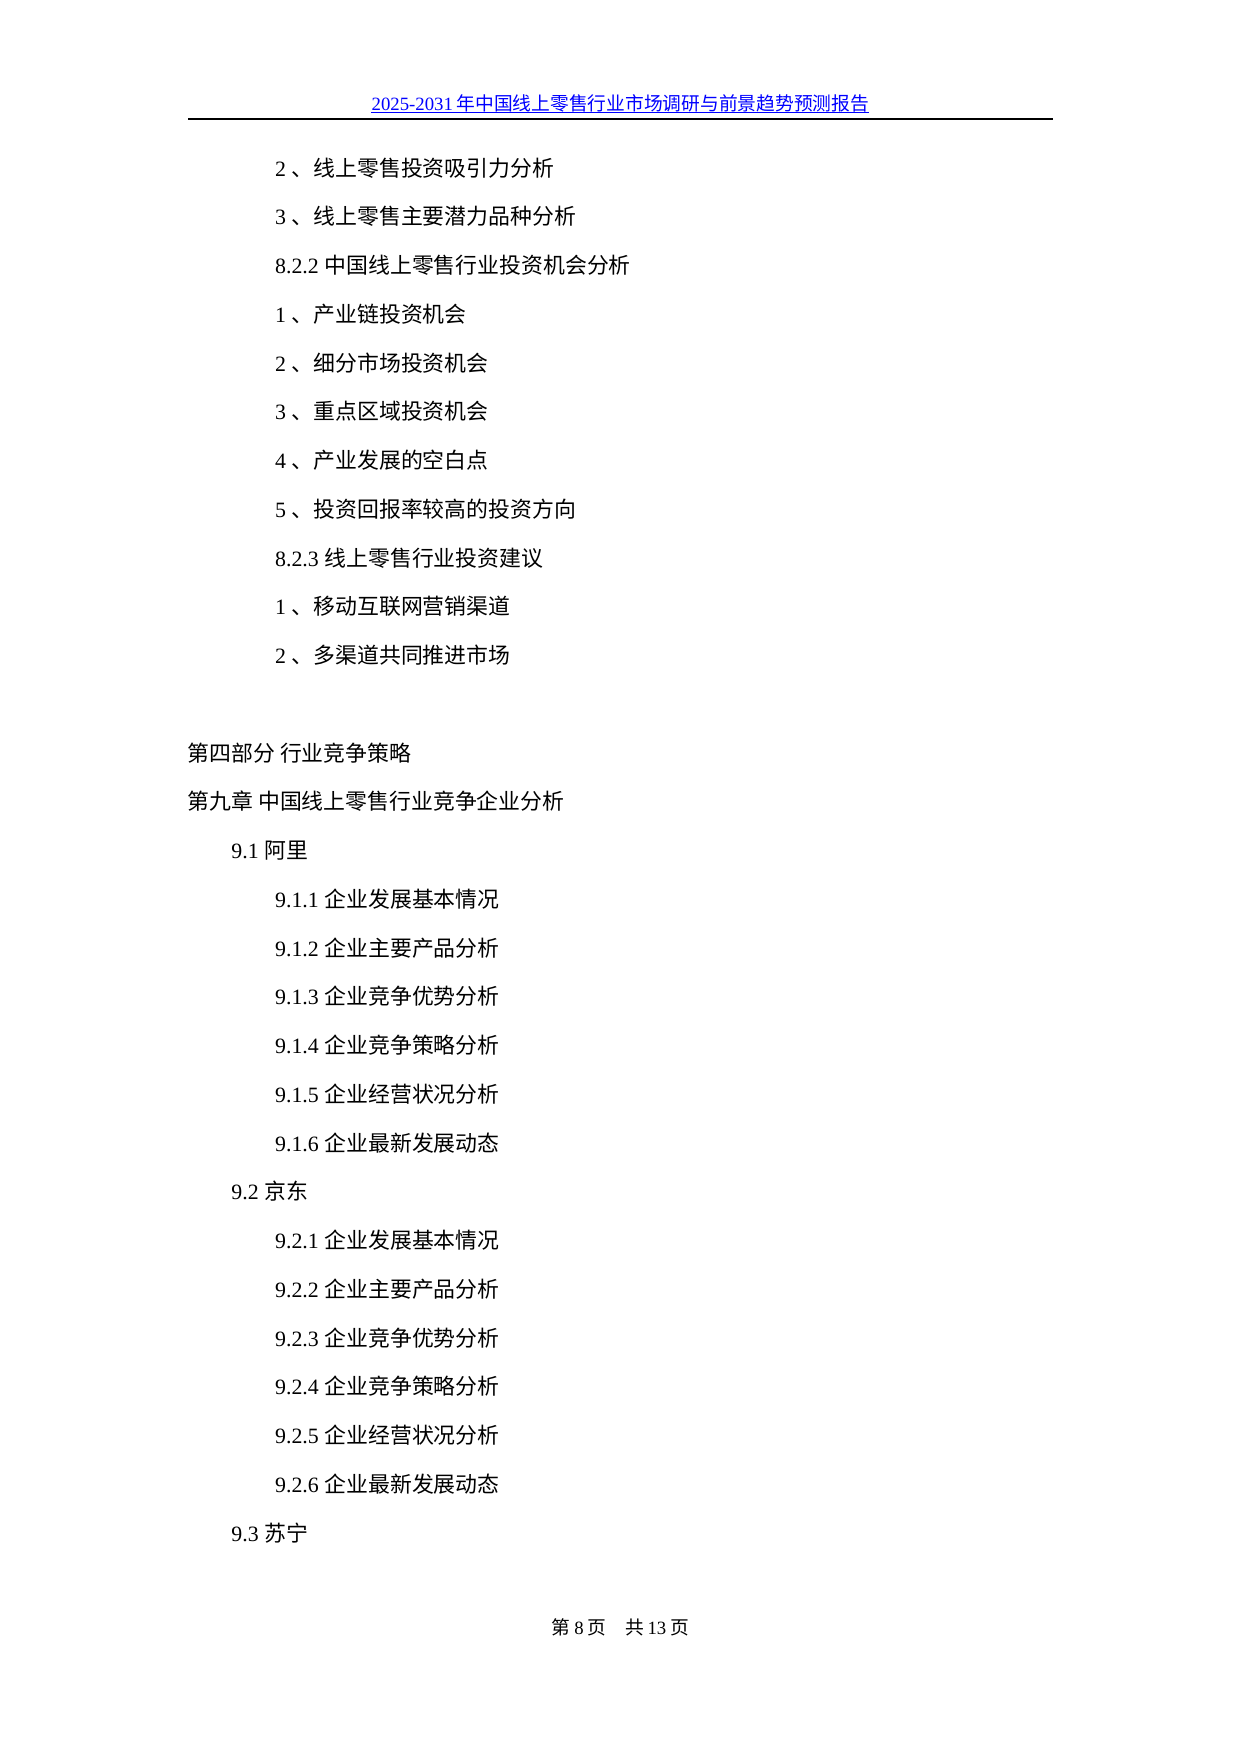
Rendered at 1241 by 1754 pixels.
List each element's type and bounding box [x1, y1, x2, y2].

text [187, 150, 1053, 1548]
